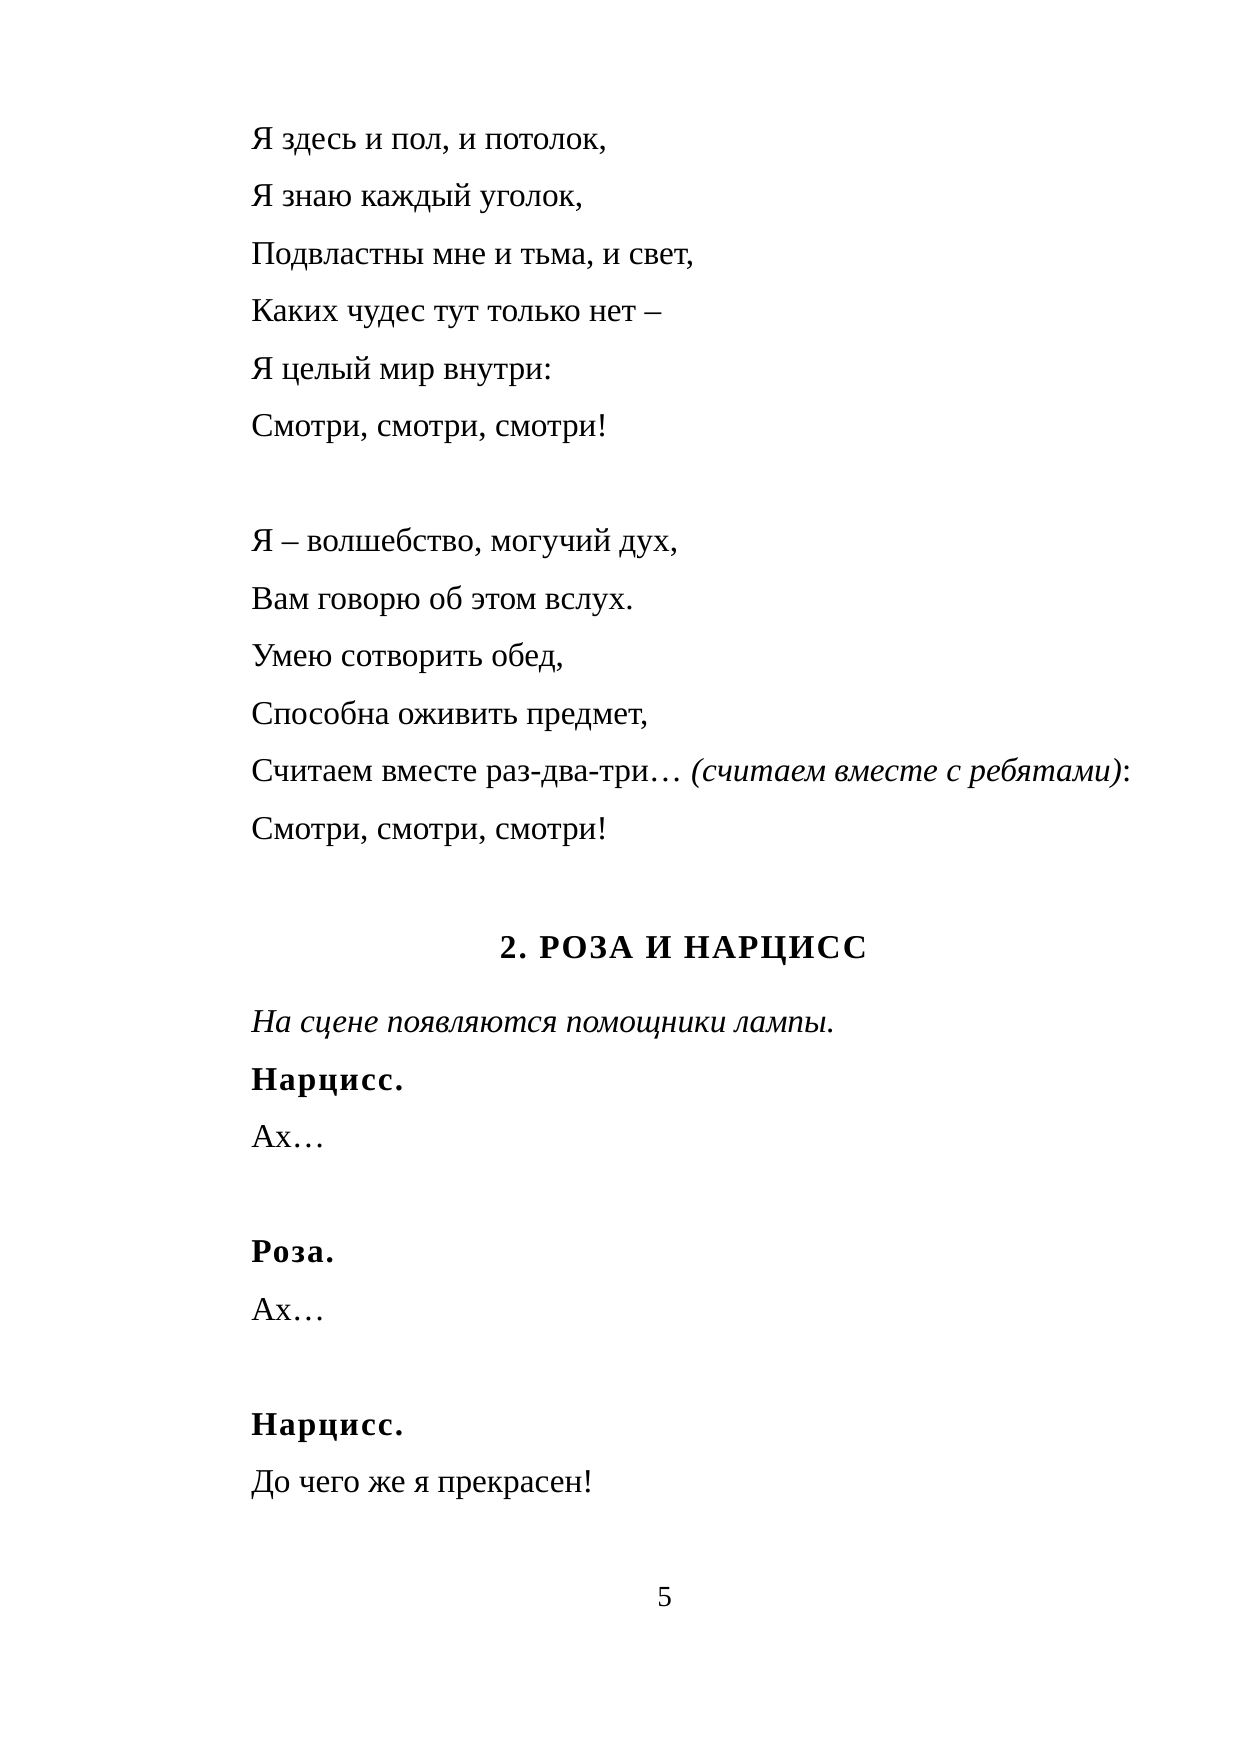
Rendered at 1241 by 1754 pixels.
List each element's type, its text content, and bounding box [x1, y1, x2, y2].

text Я знаю каждый уголок, [177, 176, 1152, 214]
text Роза. [177, 1231, 1152, 1270]
text Я целый мир внутри: [177, 348, 1152, 386]
text Считаем вместе раз-два-три… (считаем вместе с ребятами): [177, 751, 1152, 789]
text Каких чудес тут только нет – [177, 291, 1152, 329]
text Нарцисс. [177, 1059, 1152, 1097]
text Нарцисс. [177, 1404, 1152, 1442]
text Я здесь и пол, и потолок, [177, 118, 1152, 156]
text Умею сотворить обед, [177, 636, 1152, 674]
text Ах… [177, 1289, 1152, 1327]
text Способна оживить предмет, [177, 693, 1152, 731]
text Подвластны мне и тьма, и свет, [177, 233, 1152, 271]
text Смотри, смотри, смотри! [177, 808, 1152, 846]
text Я – волшебство, могучий дух, [177, 521, 1152, 559]
text Смотри, смотри, смотри! [177, 406, 1152, 444]
text Вам говорю об этом вслух. [177, 578, 1152, 616]
text На сцене появляются помощники лампы. [177, 1001, 1152, 1040]
text Ах… [177, 1116, 1152, 1155]
text До чего же я прекрасен! [177, 1461, 1152, 1500]
subtitle 2. РОЗА И НАРЦИСС [215, 927, 1152, 966]
